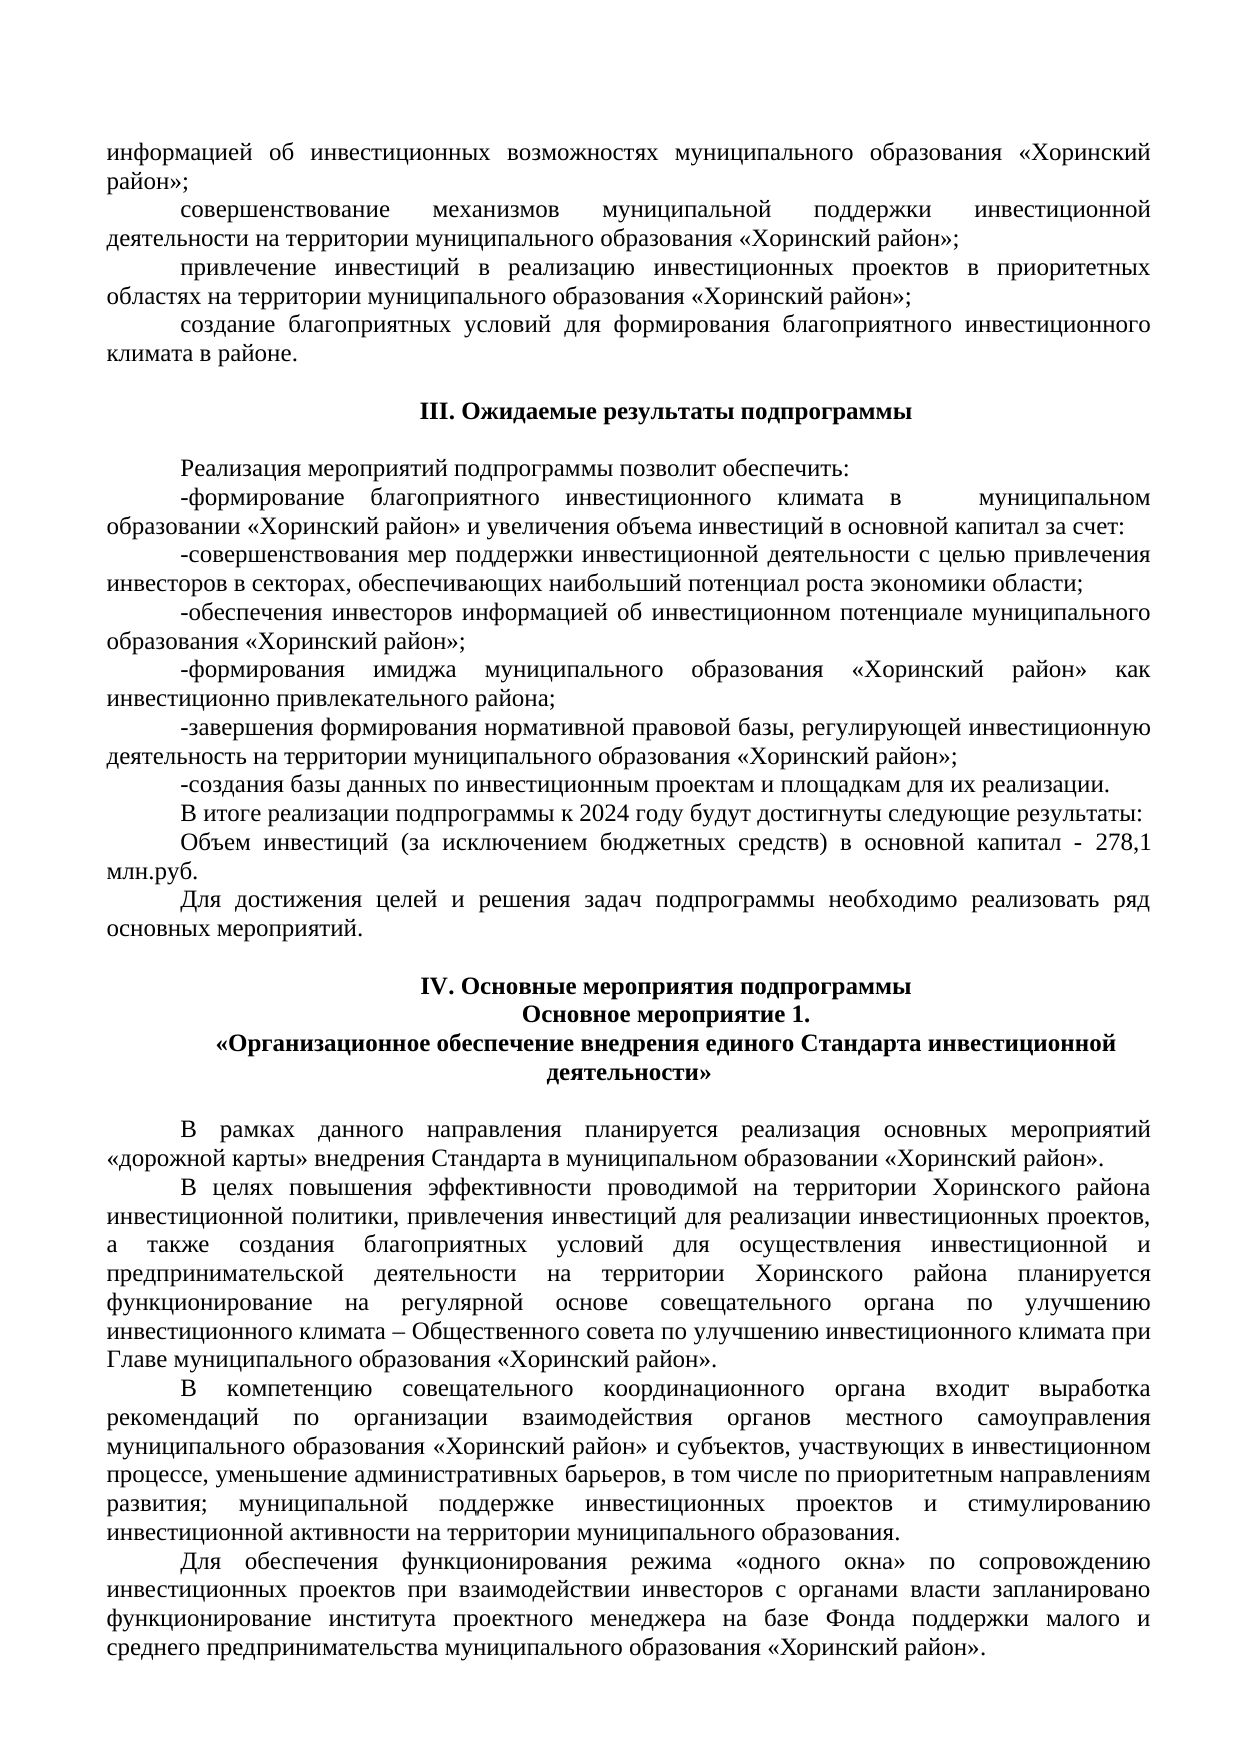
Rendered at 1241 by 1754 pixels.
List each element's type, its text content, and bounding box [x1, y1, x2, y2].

text -формирования имиджа муниципального образования «Хоринский район» как инвестиционно привлекательного района; [106, 654, 1152, 712]
text Объем инвестиций (за исключением бюджетных средств) в основной капитал - 278,1 млн.руб. [106, 827, 1152, 884]
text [106, 137, 1152, 194]
text Для достижения целей и решения задач подпрограммы необходимо реализовать ряд основных мероприятий. [106, 884, 1152, 942]
text Основное мероприятие 1. [106, 999, 1152, 1028]
text -совершенствования мер поддержки инвестиционной деятельности с целью привлечения инвесторов в секторах, обеспечивающих наибольший потенциал роста экономики области; [106, 539, 1152, 597]
text В компетенцию совещательного координационного органа входит выработка рекомендаций по организации взаимодействия органов местного самоуправления муниципального образования «Хоринский район» и субъектов, участвующих в инвестиционном процессе, уменьшение административных барьеров, в том числе по приоритетным направлениям развития; муниципальной поддержке инвестиционных проектов и стимулированию инвестиционной активности на территории муниципального образования. [106, 1373, 1152, 1546]
text привлечение инвестиций в реализацию инвестиционных проектов в приоритетных областях на территории муниципального образования «Хоринский район»; [106, 252, 1152, 309]
text III. Ожидаемые результаты подпрограммы [106, 396, 1152, 424]
text «Организационное обеспечение внедрения единого Стандарта инвестиционной деятельности» [106, 1028, 1152, 1086]
text совершенствование механизмов муниципальной поддержки инвестиционной деятельности на территории муниципального образования «Хоринский район»; [106, 194, 1152, 252]
text Реализация мероприятий подпрограммы позволит обеспечить: [106, 453, 1152, 482]
text В целях повышения эффективности проводимой на территории Хоринского района инвестиционной политики, привлечения инвестиций для реализации инвестиционных проектов, а также создания благоприятных условий для осуществления инвестиционной и предпринимательской деятельности на территории Хоринского района планируется функционирование на регулярной основе совещательного органа по улучшению инвестиционного климата – Общественного совета по улучшению инвестиционного климата при Главе муниципального образования «Хоринский район». [106, 1172, 1152, 1373]
text В рамках данного направления планируется реализация основных мероприятий «дорожной карты» внедрения Стандарта в муниципальном образовании «Хоринский район». [106, 1114, 1152, 1172]
text -завершения формирования нормативной правовой базы, регулирующей инвестиционную деятельность на территории муниципального образования «Хоринский район»; [106, 712, 1152, 769]
text IV. Основные мероприятия подпрограммы [106, 971, 1152, 999]
text -обеспечения инвесторов информацией об инвестиционном потенциале муниципального образования «Хоринский район»; [106, 597, 1152, 654]
text Для обеспечения функционирования режима «одного окна» по сопровождению инвестиционных проектов при взаимодействии инвесторов с органами власти запланировано функционирование института проектного менеджера на базе Фонда поддержки малого и среднего предпринимательства муниципального образования «Хоринский район». [106, 1546, 1152, 1661]
text создание благоприятных условий для формирования благоприятного инвестиционного климата в районе. [106, 309, 1152, 367]
text -создания базы данных по инвестиционным проектам и площадкам для их реализации. [106, 769, 1152, 798]
text -формирование благоприятного инвестиционного климата в муниципальном образовании «Хоринский район» и увеличения объема инвестиций в основной капитал за счет: [106, 482, 1152, 539]
text В итоге реализации подпрограммы к 2024 году будут достигнуты следующие результаты: [106, 798, 1152, 827]
